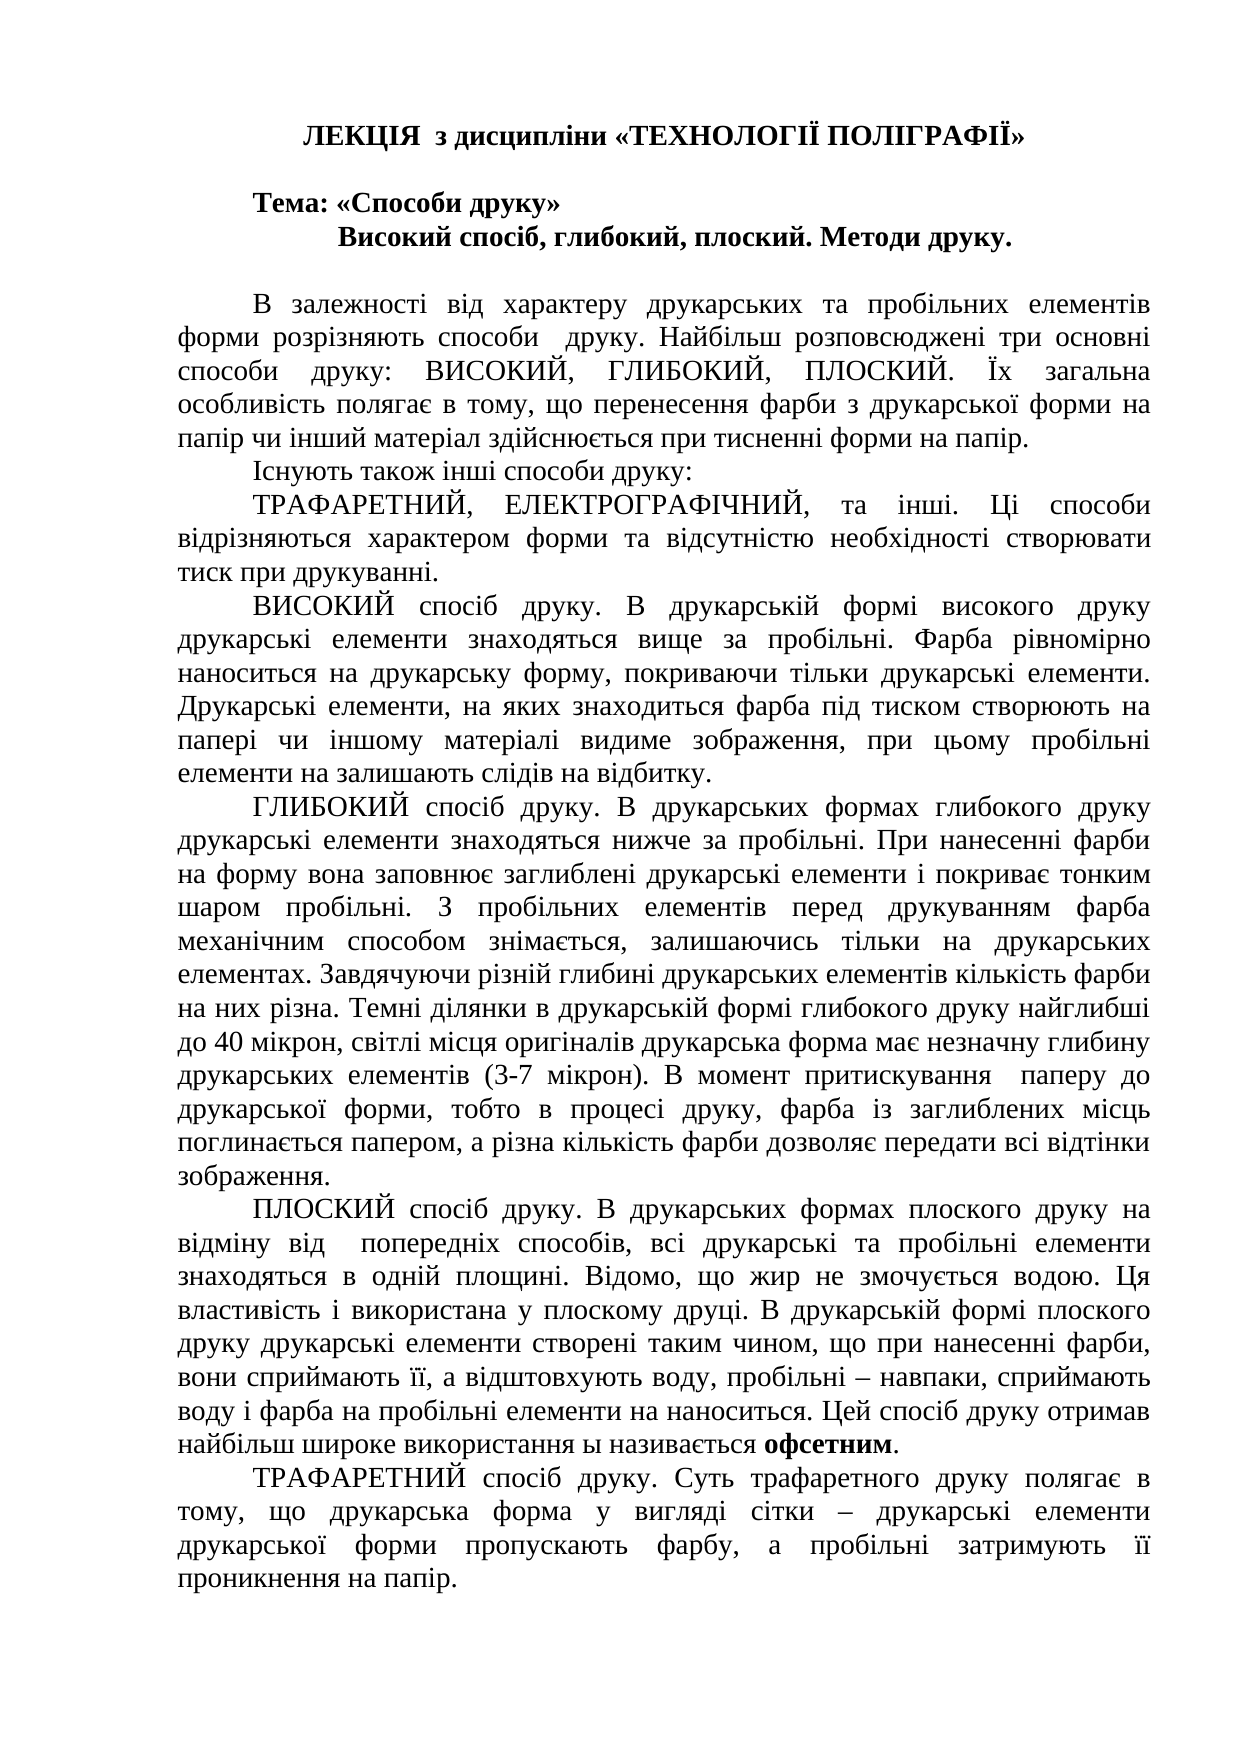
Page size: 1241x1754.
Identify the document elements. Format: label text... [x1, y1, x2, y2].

text Існують також інші способи друку: [177, 453, 1152, 487]
text В залежності від характеру друкарських та пробільних елементів форми розрізняють способи друку. Найбільш розповсюджені три основні способи друку: ВИСОКИЙ, ГЛИБОКИЙ, ПЛОСКИЙ. Їх загальна особливість полягає в тому, що перенесення фарби з друкарської форми на папір чи інший матеріал здійснюється при тисненні форми на папір. [177, 286, 1152, 453]
text ТРАФАРЕТНИЙ, ЕЛЕКТРОГРАФІЧНИЙ, та інші. Ці способи відрізняються характером форми та відсутністю необхідності створювати тиск при друкуванні. [177, 487, 1152, 588]
text ВИСОКИЙ спосіб друку. В друкарській формі високого друку друкарські елементи знаходяться вище за пробільні. Фарба рівномірно наноситься на друкарську форму, покриваючи тільки друкарські елементи. Друкарські елементи, на яких знаходиться фарба під тиском створюють на папері чи іншому матеріалі видиме зображення, при цьому пробільні елементи на залишають слідів на відбитку. [177, 588, 1152, 789]
text Тема: «Способи друку» [177, 185, 1152, 219]
text ГЛИБОКИЙ спосіб друку. В друкарських формах глибокого друку друкарські елементи знаходяться нижче за пробільні. При нанесенні фарби на форму вона заповнює заглиблені друкарські елементи і покриває тонким шаром пробільні. З пробільних елементів перед друкуванням фарба механічним способом знімається, залишаючись тільки на друкарських елементах. Завдячуючи різній глибині друкарських елементів кількість фарби на них різна. Темні ділянки в друкарській формі глибокого друку найглибші до 40 мікрон, світлі місця оригіналів друкарська форма має незначну глибину друкарських елементів (3-7 мікрон). В момент притискування паперу до друкарської форми, тобто в процесі друку, фарба із заглиблених місць поглинається папером, а різна кількість фарби дозволяє передати всі відтінки зображення. [177, 789, 1152, 1191]
text ТРАФАРЕТНИЙ спосіб друку. Суть трафаретного друку полягає в тому, що друкарська форма у вигляді сітки – друкарські елементи друкарської форми пропускають фарбу, а пробільні затримують її проникнення на папір. [177, 1460, 1152, 1594]
text ПЛОСКИЙ спосіб друку. В друкарських формах плоского друку на відміну від попередніх способів, всі друкарські та пробільні елементи знаходяться в одній площині. Відомо, що жир не змочується водою. Ця властивість і використана у плоскому друці. В друкарській формі плоского друку друкарські елементи створені таким чином, що при нанесенні фарби, вони сприймають її, а відштовхують воду, пробільні – навпаки, сприймають воду і фарба на пробільні елементи на наноситься. Цей спосіб друку отримав найбільш широке використання ы називається офсетним. [177, 1191, 1152, 1460]
text ЛЕКЦІЯ з дисципліни «ТЕХНОЛОГІЇ ПОЛІГРАФІЇ» [177, 118, 1152, 152]
text Високий спосіб, глибокий, плоский. Методи друку. [177, 219, 1152, 252]
